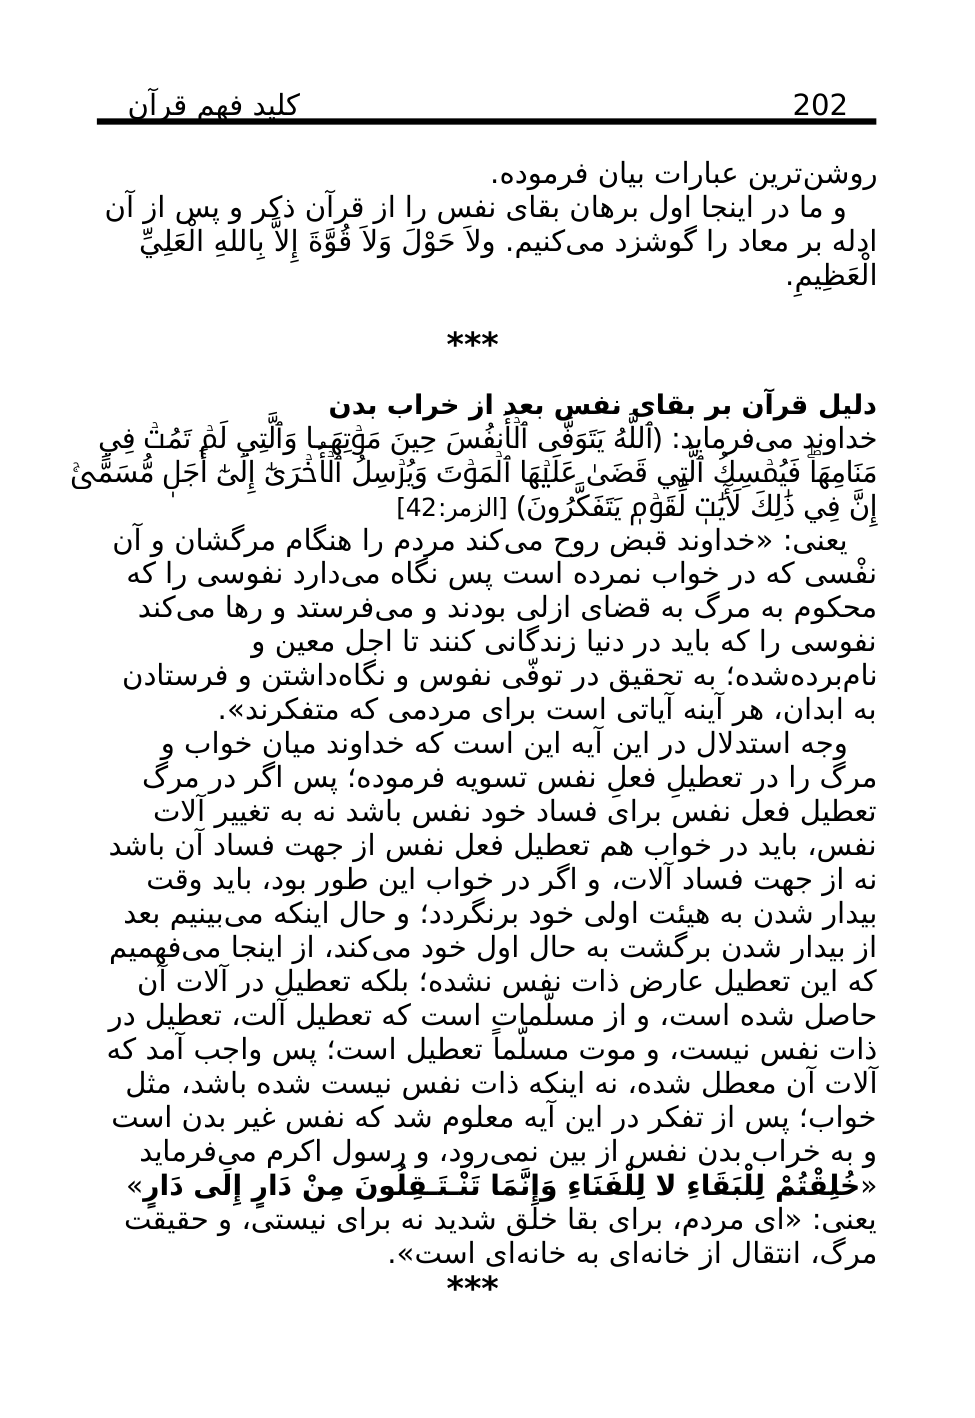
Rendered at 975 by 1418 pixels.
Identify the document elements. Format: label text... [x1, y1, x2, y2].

text یعنی: «خداوند قبض روح می‌کند مردم را هنگام مرگشان و آن نفْسی که در خواب نمرده ‌است پس نگاه می‌دارد نفوسی را که محکوم به مرگ به قضای ازلی بودند و می‌فرستد و رها می‌کند نفوسی را که باید در دنیا زندگانی کنند تا اجل معین و نام‌برده‌شده؛ به تحقیق در توفّی نفوس و نگاه‌داشتن و فرستادن به ابدان، هر آینه آیاتی است برای مردمی که متفکرند». [97, 523, 877, 727]
text *** [97, 326, 877, 364]
text خداوند می‌فرماید: ﴿ٱللَّهُ يَتَوَفَّى ٱلۡأَنفُسَ حِينَ مَوۡتِهَا وَٱلَّتِي لَمۡ تَمُتۡ فِي مَنَامِهَاۖ فَيُمۡسِكُ ٱلَّتِي قَضَىٰ عَلَيۡهَا ٱلۡمَوۡتَ وَيُرۡسِلُ ٱلۡأُخۡرَىٰٓ إِلَىٰٓ أَجَلٖ مُّسَمًّىۚ إِنَّ فِي ذَٰلِكَ لَأٓيَٰتٖ لِّقَوۡمٖ يَتَفَكَّرُونَ﴾ [الزمر:42] [97, 421, 877, 523]
text *** [97, 1270, 877, 1309]
text وجه استدلال در این آیه این است که خداوند میان خواب و مرگ را در تعطیلِ فعلِ نفس تسویه فرموده؛ پس اگر در مرگ تعطیل فعل نفس برای فساد خود نفس باشد نه به تغییر آلات نفس، باید در خواب هم تعطیل فعل نفس از جهت فساد آن باشد نه از جهت فساد آلات، و اگر در خواب این طور بود، باید وقت بیدار شدن به هیئت اولی خود برنگردد؛ و حال اینکه می‌بینیم بعد از بیدار شدن برگشت به حال اول خود می‌کند، از اینجا می‌فهمیم که این تعطیل عارض ذات نفس نشده؛ بلکه تعطیل در آلات آن حاصل شده ‌است، و از مسلّمات است که تعطیل آلت، تعطیل در ذات نفس نیست، و موت مسلّماً تعطیل است؛ پس واجب آمد که آلات آن معطل شده، نه اینکه ذات نفس نیست شده باشد، مثل خواب؛ پس از تفکر در این آیه معلوم شد که نفس غیر بدن است و به خراب بدن نفس از بین نمی‌رود، و رسول اکرم می‌فرماید «خُلِقْتُمْ لِلْبَقَاءِ لا لِلْفَنَاءِ وَإِنَّمَا تَنْـتَـقِلُونَ مِنْ دَارٍ إِلَى دَارٍ» یعنی: «ای مردم، برای بقا خلق شدید نه برای نیستی، و حقیقت مرگ، انتقال از خانه‌ای به خانه‌ای است». [97, 727, 877, 1270]
text دلیل قرآن بر بقای نفس بعد از خراب بدن [97, 389, 877, 421]
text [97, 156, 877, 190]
text و ما در اینجا اول برهان بقای نفس را از قرآن ذکر و پس از آن ادله بر معاد را گوشزد می‌کنیم. ولاَ حَوْلَ وَلاَ قُوَّةَ إِلاَّ بِاللهِ الْعَلِيِّ الْعَظِيمِ. [97, 190, 877, 292]
